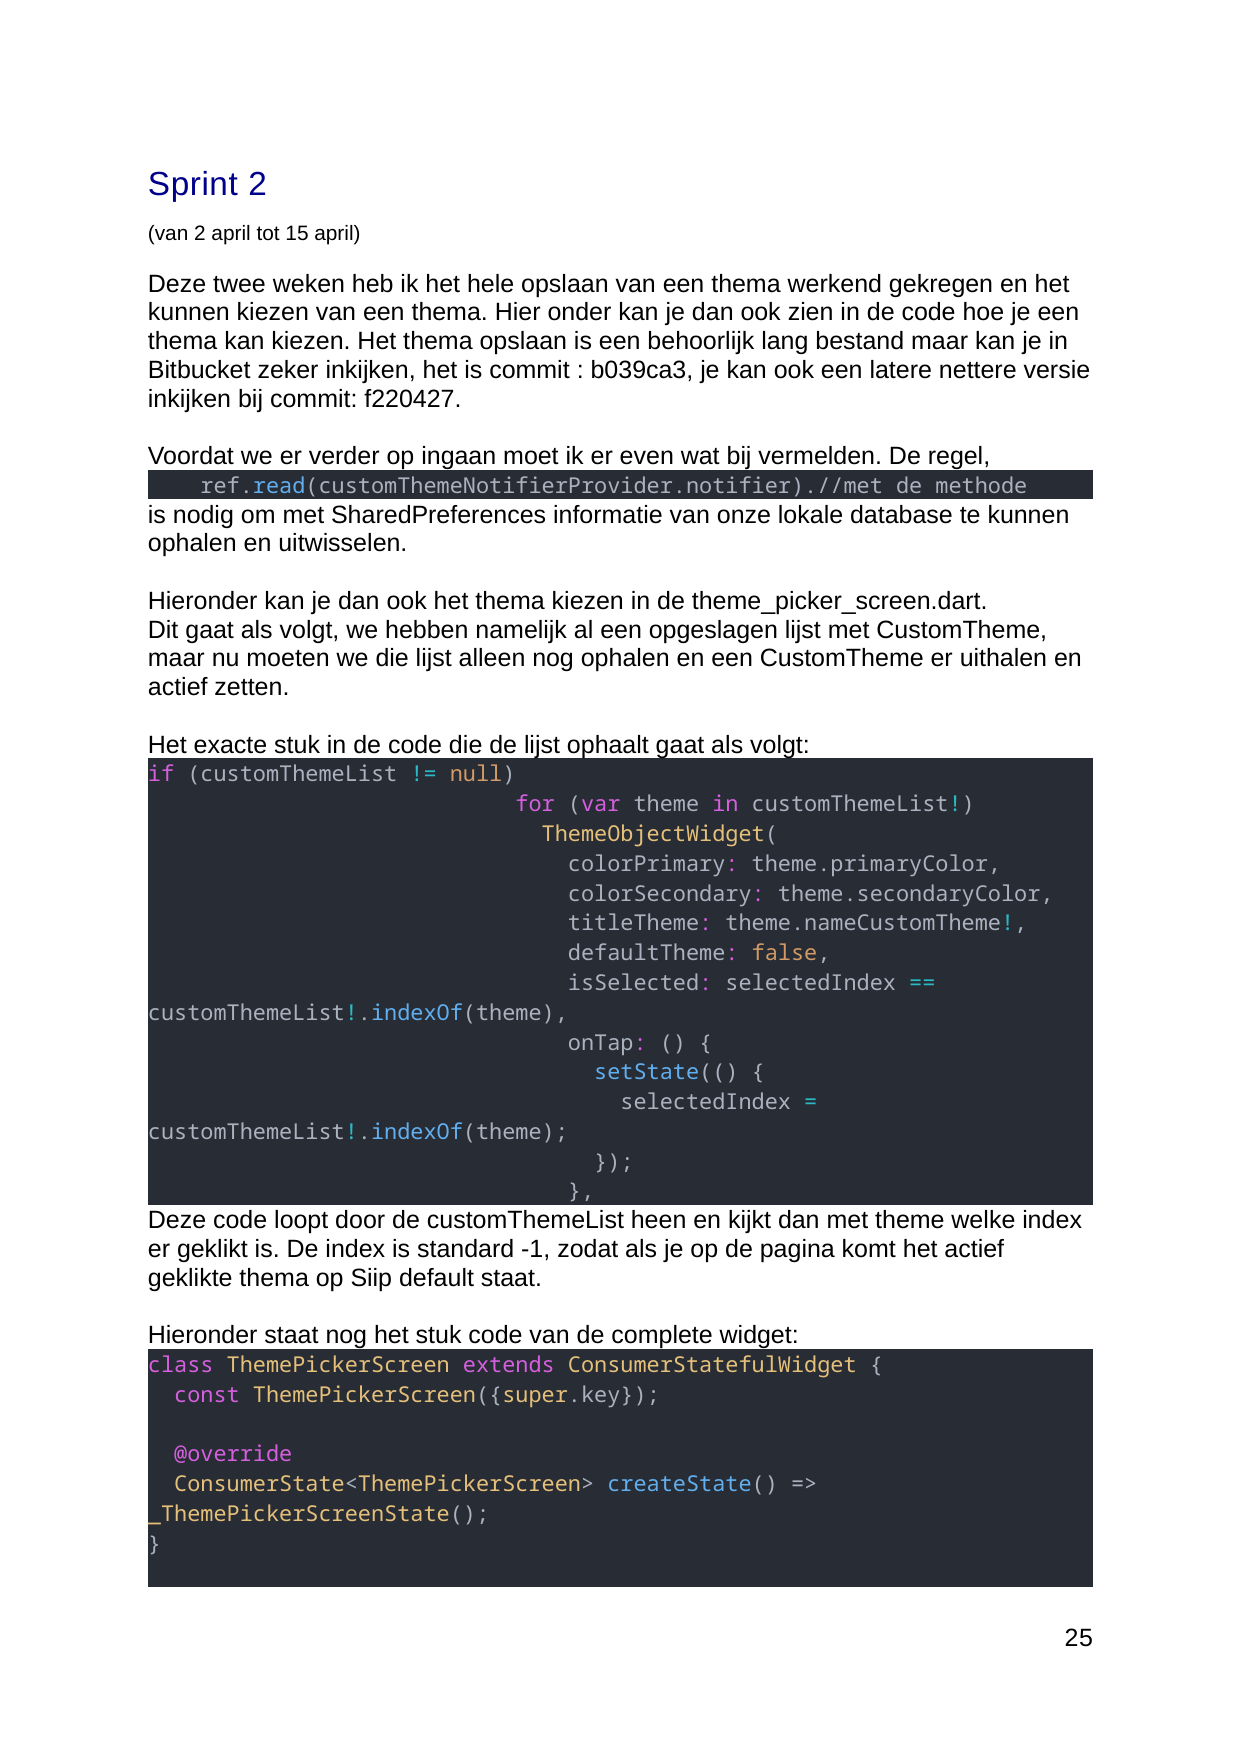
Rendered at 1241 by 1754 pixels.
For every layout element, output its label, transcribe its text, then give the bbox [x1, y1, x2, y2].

text Deze code loopt door de customThemeList heen en kijkt dan met theme welke index er geklikt is. De index is standard -1, zodat als je op de pagina komt het actief geklikte thema op Siip default staat. [148, 1205, 1093, 1291]
text isSelected: selectedIndex == customThemeList!.indexOf(theme), [148, 967, 1093, 1026]
text onTap: () { [148, 1026, 1093, 1056]
text Hieronder staat nog het stuk code van de complete widget: [148, 1320, 1093, 1349]
text defaultTheme: false, [148, 937, 1093, 967]
text colorSecondary: theme.secondaryColor, [148, 877, 1093, 907]
text class ThemePickerScreen extends ConsumerStatefulWidget { [148, 1349, 1093, 1379]
text is nodig om met SharedPreferences informatie van onze lokale database te kunnen ophalen en uitwisselen. [148, 499, 1093, 557]
text ConsumerState<ThemePickerScreen> createState() => _ThemePickerScreenState(); [148, 1468, 1093, 1528]
text (van 2 april tot 15 april) [148, 221, 1093, 244]
text for (var theme in customThemeList!) [148, 788, 1093, 818]
text ref.read(customThemeNotifierProvider.notifier).//met de methode [148, 470, 1093, 499]
text }, [148, 1175, 1093, 1205]
text titleTheme: theme.nameCustomTheme!, [148, 907, 1093, 937]
text }); [148, 1146, 1093, 1175]
text Deze twee weken heb ik het hele opslaan van een thema werkend gekregen en het kunnen kiezen van een thema. Hier onder kan je dan ook zien in de code hoe je een thema kan kiezen. Het thema opslaan is een behoorlijk lang bestand maar kan je in Bitbucket zeker inkijken, het is commit : b039ca3, je kan ook een latere nettere versie inkijken bij commit: f220427. [148, 268, 1093, 412]
text ThemeObjectWidget( [148, 818, 1093, 848]
text const ThemePickerScreen({super.key}); [148, 1379, 1093, 1408]
subtitle Sprint 2 [148, 164, 1093, 203]
text Hieronder kan je dan ook het thema kiezen in de theme_picker_screen.dart. [148, 586, 1093, 614]
text if (customThemeList != null) [148, 758, 1093, 788]
text selectedIndex = customThemeList!.indexOf(theme); [148, 1086, 1093, 1146]
text setState(() { [148, 1056, 1093, 1086]
text } [148, 1528, 1093, 1557]
text Voordat we er verder op ingaan moet ik er even wat bij vermelden. De regel, [148, 441, 1093, 470]
text Het exacte stuk in de code die de lijst ophaalt gaat als volgt: [148, 729, 1093, 758]
text colorPrimary: theme.primaryColor, [148, 848, 1093, 877]
text @override [148, 1438, 1093, 1468]
text Dit gaat als volgt, we hebben namelijk al een opgeslagen lijst met CustomTheme, maar nu moeten we die lijst alleen nog ophalen en een CustomTheme er uithalen en actief zetten. [148, 614, 1093, 701]
